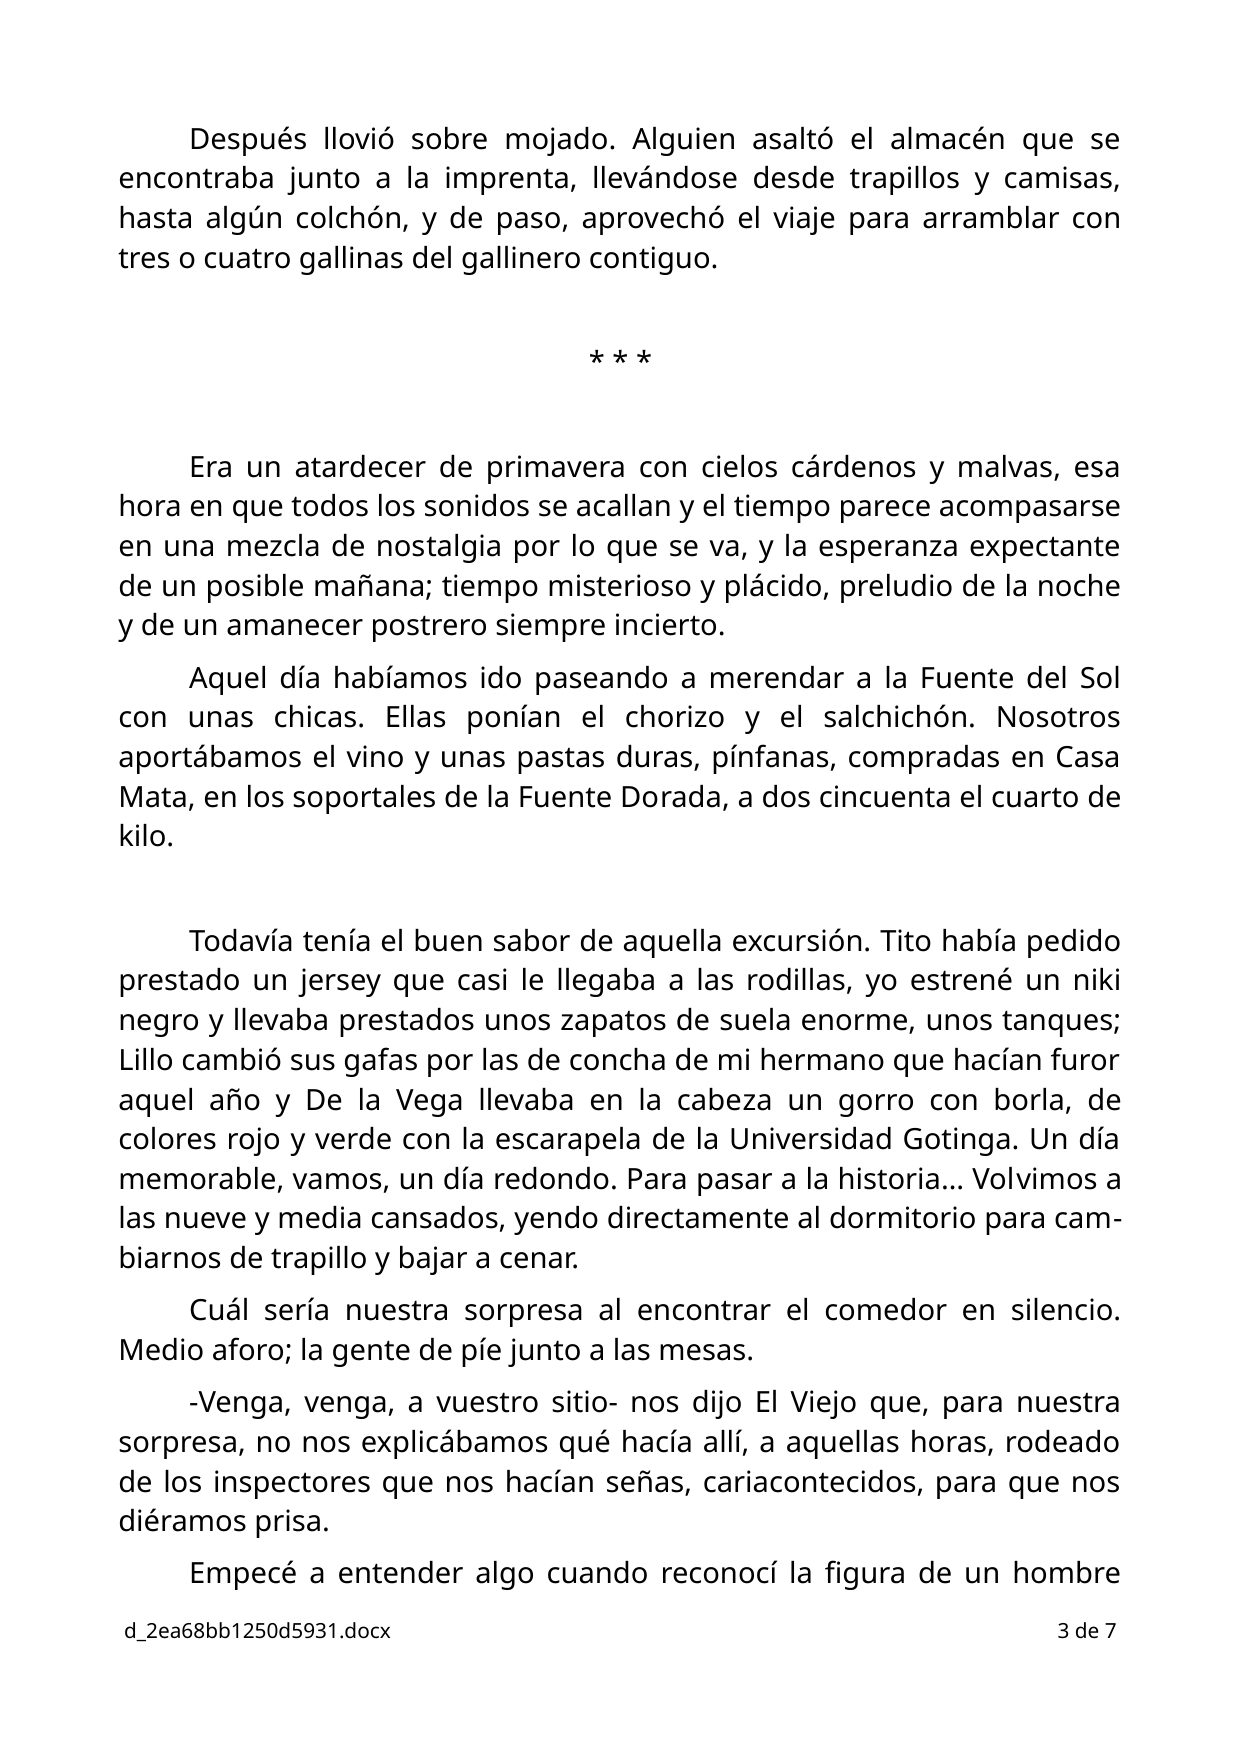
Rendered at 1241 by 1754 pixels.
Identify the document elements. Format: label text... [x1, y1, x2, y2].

text * * * [118, 342, 1122, 381]
text Cuál sería nuestra sorpresa al encontrar el comedor en silencio. Medio aforo; la gente de píe junto a las mesas. [118, 1290, 1122, 1369]
text Era un atardecer de primavera con cielos cárdenos y malvas, esa hora en que todos los sonidos se acallan y el tiempo parece acompasarse en una mezcla de nostalgia por lo que se va, y la esperanza expectante de un posible mañana; tiempo misterioso y plácido, preludio de la noche y de un amanecer postrero siempre incierto. [118, 446, 1122, 644]
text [118, 1553, 1122, 1592]
text Después llovió sobre mojado. Alguien asaltó el almacén que se encontraba junto a la imprenta, llevándose desde trapillos y camisas, hasta algún colchón, y de paso, aprovechó el viaje para arramblar con tres o cuatro gallinas del gallinero contiguo. [118, 118, 1122, 277]
text Aquel día habíamos ido paseando a merendar a la Fuente del Sol con unas chicas. Ellas ponían el chorizo y el salchichón. Nosotros aportábamos el vino y unas pastas duras, pínfanas, compradas en Casa Mata, en los soportales de la Fuente Dorada, a dos cincuenta el cuarto de kilo. [118, 657, 1122, 855]
text -Venga, venga, a vuestro sitio- nos dijo El Viejo que, para nuestra sorpresa, no nos explicábamos qué hacía allí, a aquellas horas, rodeado de los inspectores que nos hacían señas, cariacontecidos, para que nos diéramos prisa. [118, 1382, 1122, 1540]
text Todavía tenía el buen sabor de aquella excursión. Tito había pedido prestado un jersey que casi le llegaba a las rodillas, yo estrené un niki negro y llevaba prestados unos zapatos de suela enorme, unos tanques; Lillo cambió sus gafas por las de concha de mi hermano que hacían furor aquel año y De la Vega llevaba en la cabeza un gorro con borla, de colores rojo y verde con la escarapela de la Universidad Gotinga. Un día memorable, vamos, un día redondo. Para pasar a la historia… Volvimos a las nueve y media cansados, yendo directamente al dormitorio para cambiarnos de trapillo y bajar a cenar. [118, 920, 1122, 1277]
